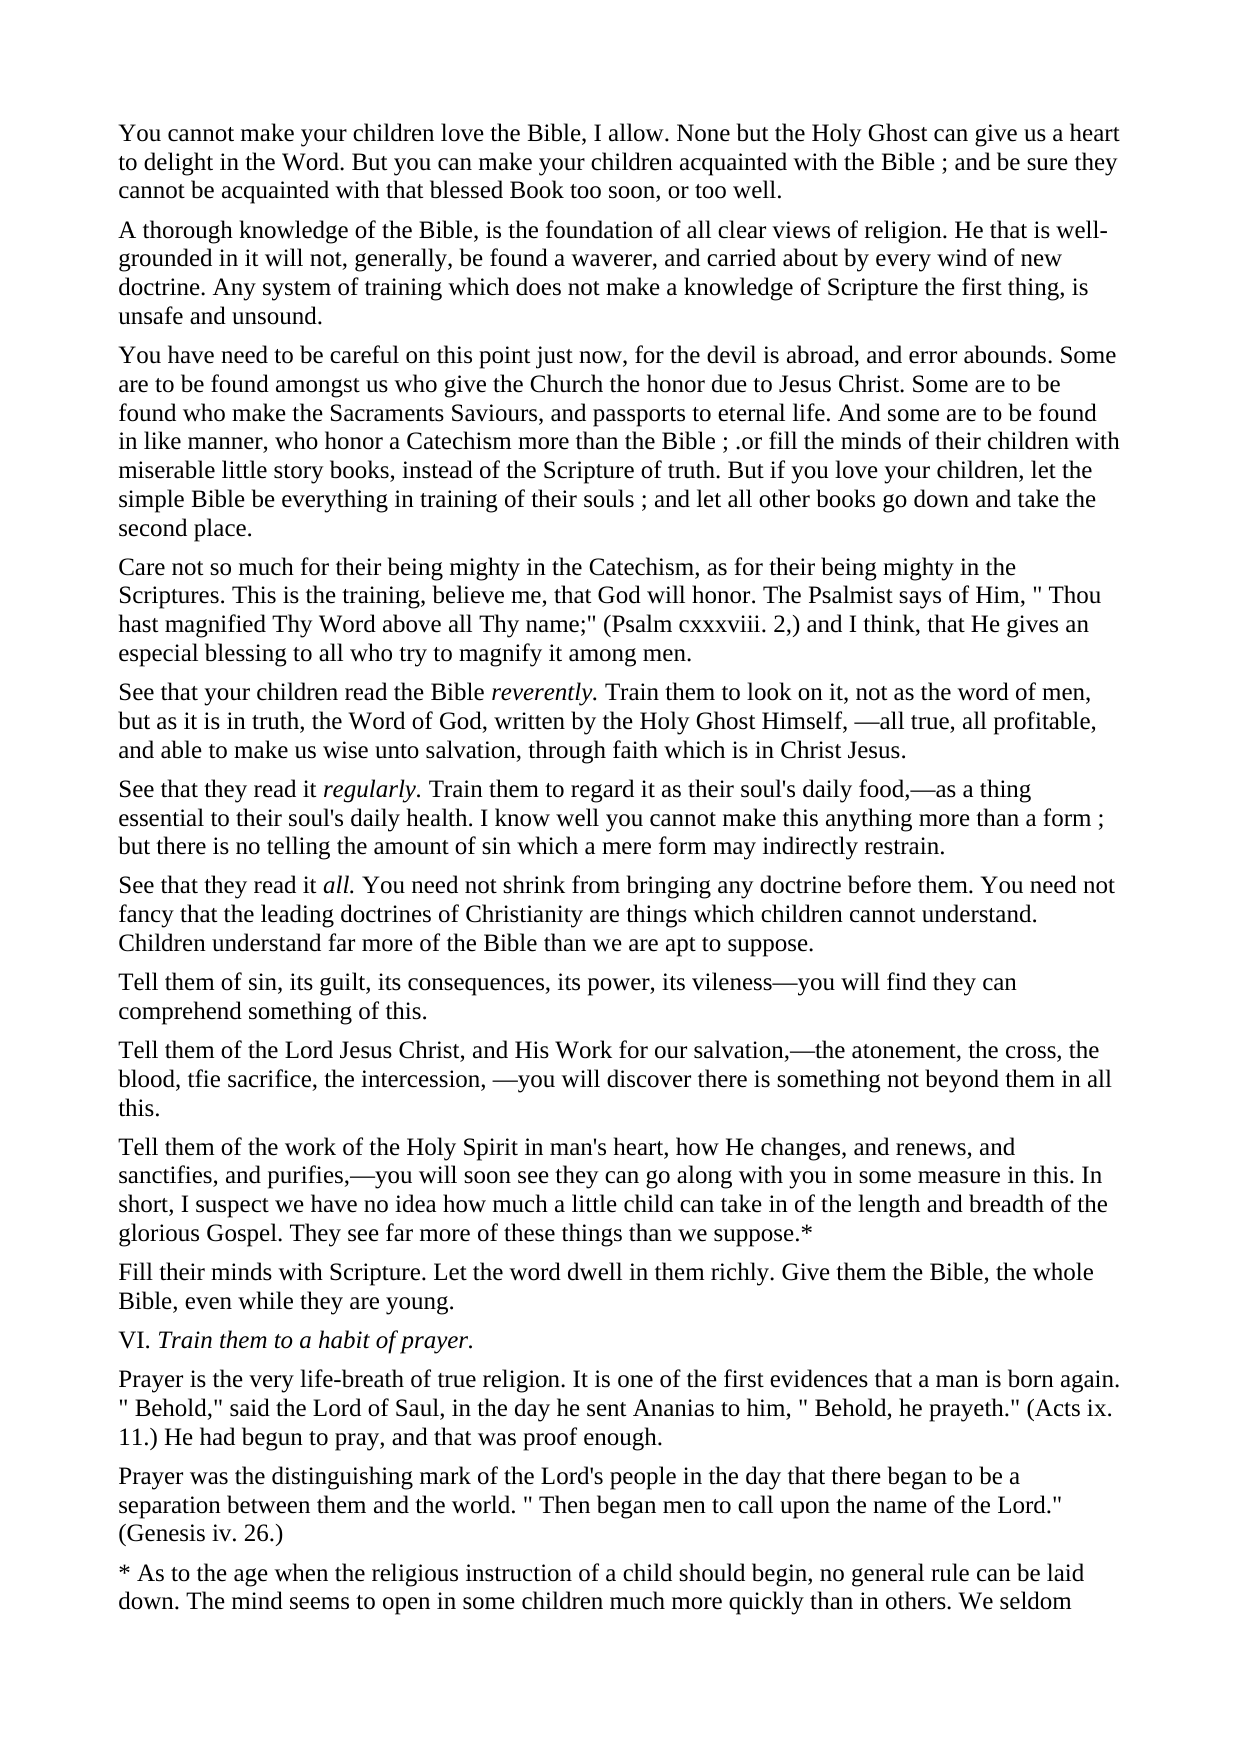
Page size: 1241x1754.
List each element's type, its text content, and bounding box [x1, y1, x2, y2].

text See that your children read the Bible reverently. Train them to look on it, not as the word of men, but as it is in truth, the Word of God, written by the Holy Ghost Himself, —all true, all profitable, and able to make us wise unto salvation, through faith which is in Christ Jesus. [118, 677, 1122, 763]
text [118, 1558, 1122, 1615]
text VI. Train them to a habit of prayer. [118, 1325, 1122, 1354]
text Prayer is the very life-breath of true religion. It is one of the first evidences that a man is born again. " Behold," said the Lord of Saul, in the day he sent Ananias to him, " Behold, he prayeth." (Acts ix. 11.) He had begun to pray, and that was proof enough. [118, 1364, 1122, 1451]
text Care not so much for their being mighty in the Catechism, as for their being mighty in the Scriptures. This is the training, believe me, that God will honor. The Psalmist says of Him, " Thou hast magnified Thy Word above all Thy name;" (Psalm cxxxviii. 2,) and I think, that He gives an especial blessing to all who try to magnify it among men. [118, 552, 1122, 667]
text You have need to be careful on this point just now, for the devil is abroad, and error abounds. Some are to be found amongst us who give the Church the honor due to Jesus Christ. Some are to be found who make the Sacraments Saviours, and passports to eternal life. And some are to be found in like manner, who honor a Catechism more than the Bible ; .or fill the minds of their children with miserable little story books, instead of the Scripture of truth. But if you love your children, let the simple Bible be everything in training of their souls ; and let all other books go down and take the second place. [118, 340, 1122, 541]
text You cannot make your children love the Bible, I allow. None but the Holy Ghost can give us a heart to delight in the Word. But you can make your children acquainted with the Bible ; and be sure they cannot be acquainted with that blessed Book too soon, or too well. [118, 118, 1122, 204]
text Tell them of the Lord Jesus Christ, and His Work for our salvation,—the atonement, the cross, the blood, tfie sacrifice, the intercession, —you will discover there is something not beyond them in all this. [118, 1035, 1122, 1121]
text Tell them of the work of the Holy Spirit in man's heart, how He changes, and renews, and sanctifies, and purifies,—you will soon see they can go along with you in some measure in this. In short, I suspect we have no idea how much a little child can take in of the length and breadth of the glorious Gospel. They see far more of these things than we suppose.* [118, 1132, 1122, 1247]
text A thorough knowledge of the Bible, is the foundation of all clear views of religion. He that is well-grounded in it will not, generally, be found a waverer, and carried about by every wind of new doctrine. Any system of training which does not make a knowledge of Scripture the first thing, is unsafe and unsound. [118, 215, 1122, 330]
text See that they read it all. You need not shrink from bringing any doctrine before them. You need not fancy that the leading doctrines of Christianity are things which children cannot understand. Children understand far more of the Bible than we are apt to suppose. [118, 871, 1122, 957]
text Tell them of sin, its guilt, its consequences, its power, its vileness—you will find they can comprehend something of this. [118, 967, 1122, 1025]
text Fill their minds with Scripture. Let the word dwell in them richly. Give them the Bible, the whole Bible, even while they are young. [118, 1257, 1122, 1315]
text See that they read it regularly. Train them to regard it as their soul's daily food,—as a thing essential to their soul's daily health. I know well you cannot make this anything more than a form ; but there is no telling the amount of sin which a mere form may indirectly restrain. [118, 774, 1122, 860]
text Prayer was the distinguishing mark of the Lord's people in the day that there began to be a separation between them and the world. " Then began men to call upon the name of the Lord." (Genesis iv. 26.) [118, 1461, 1122, 1547]
